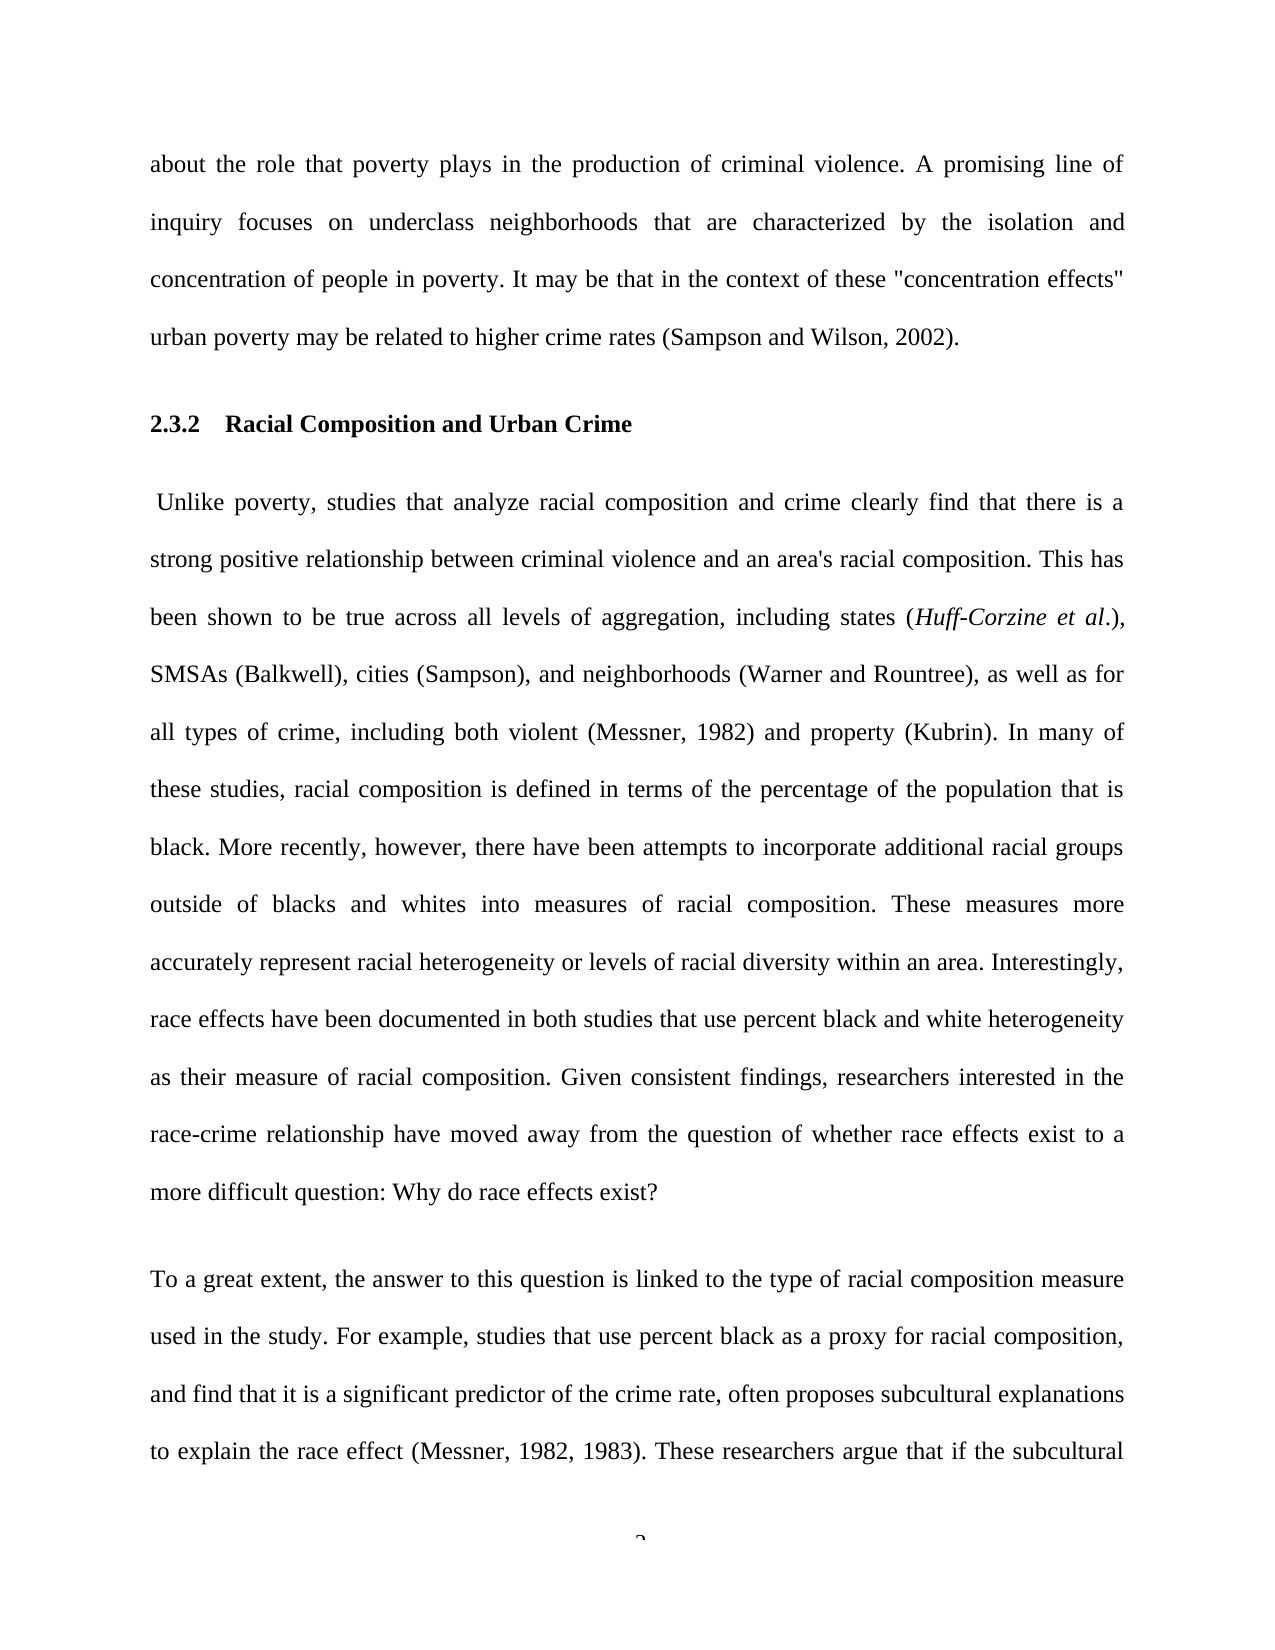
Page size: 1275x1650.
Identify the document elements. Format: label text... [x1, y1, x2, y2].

text To a great extent, the answer to this question is linked to the type of racial composition measure used in the study. For example, studies that use percent black as a proxy for racial composition, and find that it is a significant predictor of the crime rate, often proposes subcultural explanations to explain the race effect (Messner, 1982, 1983). These researchers argue that if the subcultural [150, 1264, 1125, 1465]
subtitle Racial Composition and Urban Crime [150, 409, 1204, 438]
text about the role that poverty plays in the production of criminal violence. A promising line of inquiry focuses on underclass neighborhoods that are characterized by the isolation and concentration of people in poverty. It may be that in the context of these "concentration effects" urban poverty may be related to higher crime rates (Sampson and Wilson, 2002). [150, 149, 1125, 350]
text Unlike poverty, studies that analyze racial composition and crime clearly find that there is a strong positive relationship between criminal violence and an area's racial composition. This has been shown to be true across all levels of aggregation, including states (Huff-Corzine et al.), SMSAs (Balkwell), cities (Sampson), and neighborhoods (Warner and Rountree), as well as for all types of crime, including both violent (Messner, 1982) and property (Kubrin). In many of these studies, racial composition is defined in terms of the percentage of the population that is black. More recently, however, there have been attempts to incorporate additional racial groups outside of blacks and whites into measures of racial composition. These measures more accurately represent racial heterogeneity or levels of racial diversity within an area. Interestingly, race effects have been documented in both studies that use percent black and white heterogeneity as their measure of racial composition. Given consistent findings, researchers interested in the race-crime relationship have moved away from the question of whether race effects exist to a more difficult question: Why do race effects exist? [150, 487, 1125, 1206]
